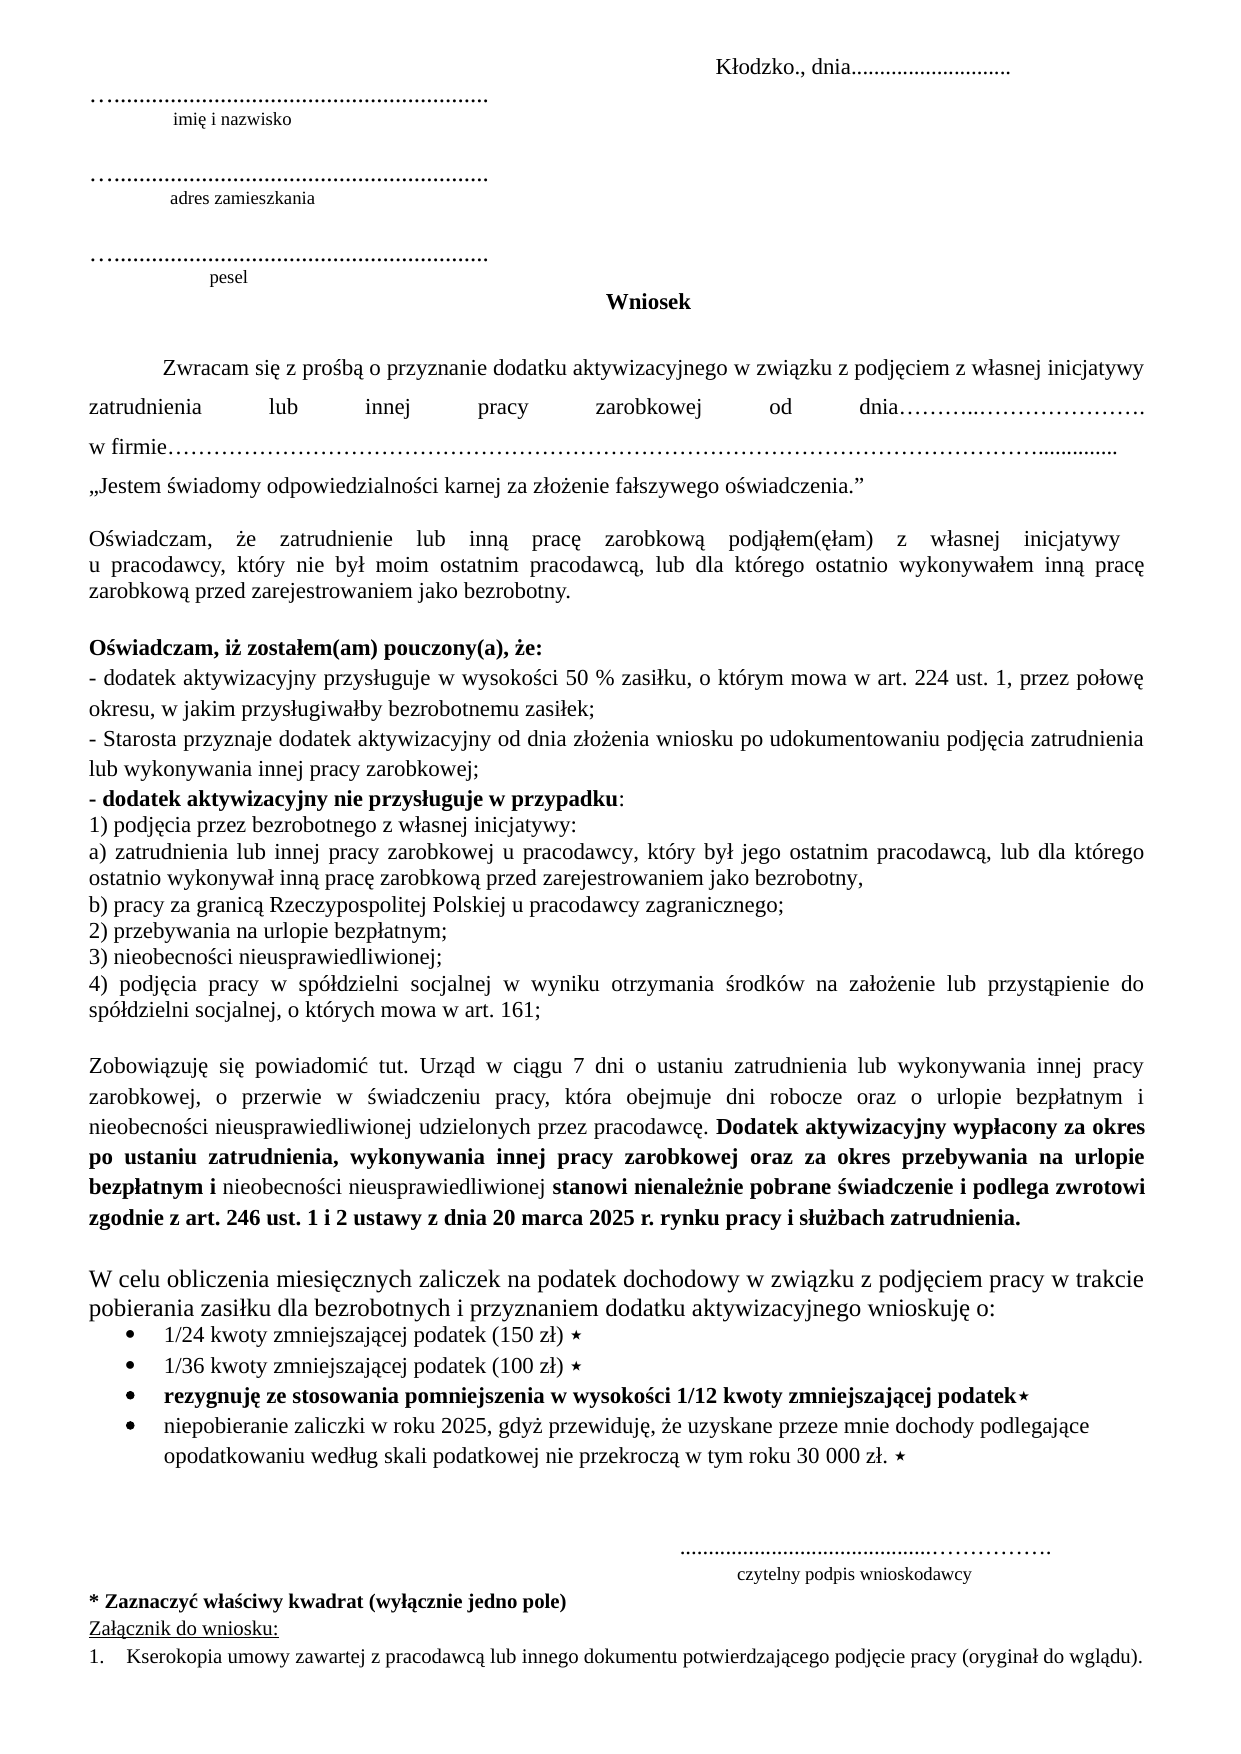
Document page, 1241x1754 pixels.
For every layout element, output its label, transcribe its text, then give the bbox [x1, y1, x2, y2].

text Zwracam się z prośbą o przyznanie dodatku aktywizacyjnego w związku z podjęciem z własnej inicjatywy zatrudnienia lub innej pracy zarobkowej od dnia………..…………………. w firmie…………………………………………………………………………………………………….............. [89, 354, 1146, 459]
list rezygnuję ze stosowania pomniejszenia w wysokości 1/12 kwoty zmniejszającej podatek٭ [126, 1382, 1146, 1408]
text 2) przebywania na urlopie bezpłatnym; [89, 917, 1146, 943]
text - Starosta przyznaje dodatek aktywizacyjny od dnia złożenia wniosku po udokumentowaniu podjęcia zatrudnienia lub wykonywania innej pracy zarobkowej; [89, 725, 1146, 781]
list 1/24 kwoty zmniejszającej podatek (150 zł) ٭ [126, 1322, 1146, 1348]
text pesel [89, 266, 1146, 288]
text 4) podjęcia pracy w spółdzielni socjalnej w wyniku otrzymania środków na założenie lub przystąpienie do spółdzielni socjalnej, o których mowa w art. 161; [89, 970, 1146, 1022]
text b) pracy za granicą Rzeczypospolitej Polskiej u pracodawcy zagranicznego; [89, 891, 1146, 917]
text 1) podjęcia przez bezrobotnego z własnej inicjatywy: [89, 812, 1146, 838]
text „Jestem świadomy odpowiedzialności karnej za złożenie fałszywego oświadczenia.” [89, 472, 1146, 498]
text …............................................................ [89, 158, 1146, 187]
text Zobowiązuję się powiadomić tut. Urząd w ciągu 7 dni o ustaniu zatrudnienia lub wykonywania innej pracy zarobkowej, o przerwie w świadczeniu pracy, która obejmuje dni robocze oraz o urlopie bezpłatnym i nieobecności nieusprawiedliwionej udzielonych przez pracodawcę. Dodatek aktywizacyjny wypłacony za okres po ustaniu zatrudnienia, wykonywania innej pracy zarobkowej oraz za okres przebywania na urlopie bezpłatnym i nieobecności nieusprawiedliwionej stanowi nienależnie pobrane świadczenie i podlega zwrotowi zgodnie z art. 246 ust. 1 i 2 ustawy z dnia 20 marca 2025 r. rynku pracy i służbach zatrudnienia. [89, 1053, 1146, 1230]
text - dodatek aktywizacyjny przysługuje w wysokości 50 % zasiłku, o którym mowa w art. 224 ust. 1, przez połowę okresu, w jakim przysługiwałby bezrobotnemu zasiłek; [89, 664, 1146, 721]
text …............................................................ [89, 79, 1146, 108]
text * Zaznaczyć właściwy kwadrat (wyłącznie jedno pole) [89, 1588, 1146, 1613]
text imię i nazwisko [89, 108, 1146, 130]
text - dodatek aktywizacyjny nie przysługuje w przypadku: [89, 785, 1146, 812]
text W celu obliczenia miesięcznych zaliczek na podatek dochodowy w związku z podjęciem pracy w trakcie pobierania zasiłku dla bezrobotnych i przyznaniem dodatku aktywizacyjnego wnioskuję o: [89, 1264, 1146, 1322]
text Kłodzko., dnia............................ [89, 53, 1146, 79]
text 3) nieobecności nieusprawiedliwionej; [89, 943, 1146, 970]
text a) zatrudnienia lub innej pracy zarobkowej u pracodawcy, który był jego ostatnim pracodawcą, lub dla którego ostatnio wykonywał inną pracę zarobkową przed zarejestrowaniem jako bezrobotny, [89, 838, 1146, 891]
list Kserokopia umowy zawartej z pracodawcą lub innego dokumentu potwierdzającego podjęcie pracy (oryginał do wglądu). [89, 1644, 1146, 1668]
text …............................................................ [89, 238, 1146, 266]
text adres zamieszkania [89, 187, 1146, 209]
text czytelny podpis wnioskodawcy [89, 1563, 1146, 1585]
text Wniosek [532, 288, 1146, 314]
text Oświadczam, iż zostałem(am) pouczony(a), że: [89, 634, 1146, 661]
text Załącznik do wniosku: [89, 1616, 1146, 1640]
text ............................................……………. [532, 1533, 1146, 1559]
text Oświadczam, że zatrudnienie lub inną pracę zarobkową podjąłem(ęłam) z własnej inicjatywy u pracodawcy, który nie był moim ostatnim pracodawcą, lub dla którego ostatnio wykonywałem inną pracę zarobkową przed zarejestrowaniem jako bezrobotny. [89, 525, 1146, 604]
list niepobieranie zaliczki w roku 2025, gdyż przewiduję, że uzyskane przeze mnie dochody podlegające opodatkowaniu według skali podatkowej nie przekroczą w tym roku 30 000 zł. ٭ [126, 1412, 1146, 1469]
list 1/36 kwoty zmniejszającej podatek (100 zł) ٭ [126, 1352, 1146, 1378]
